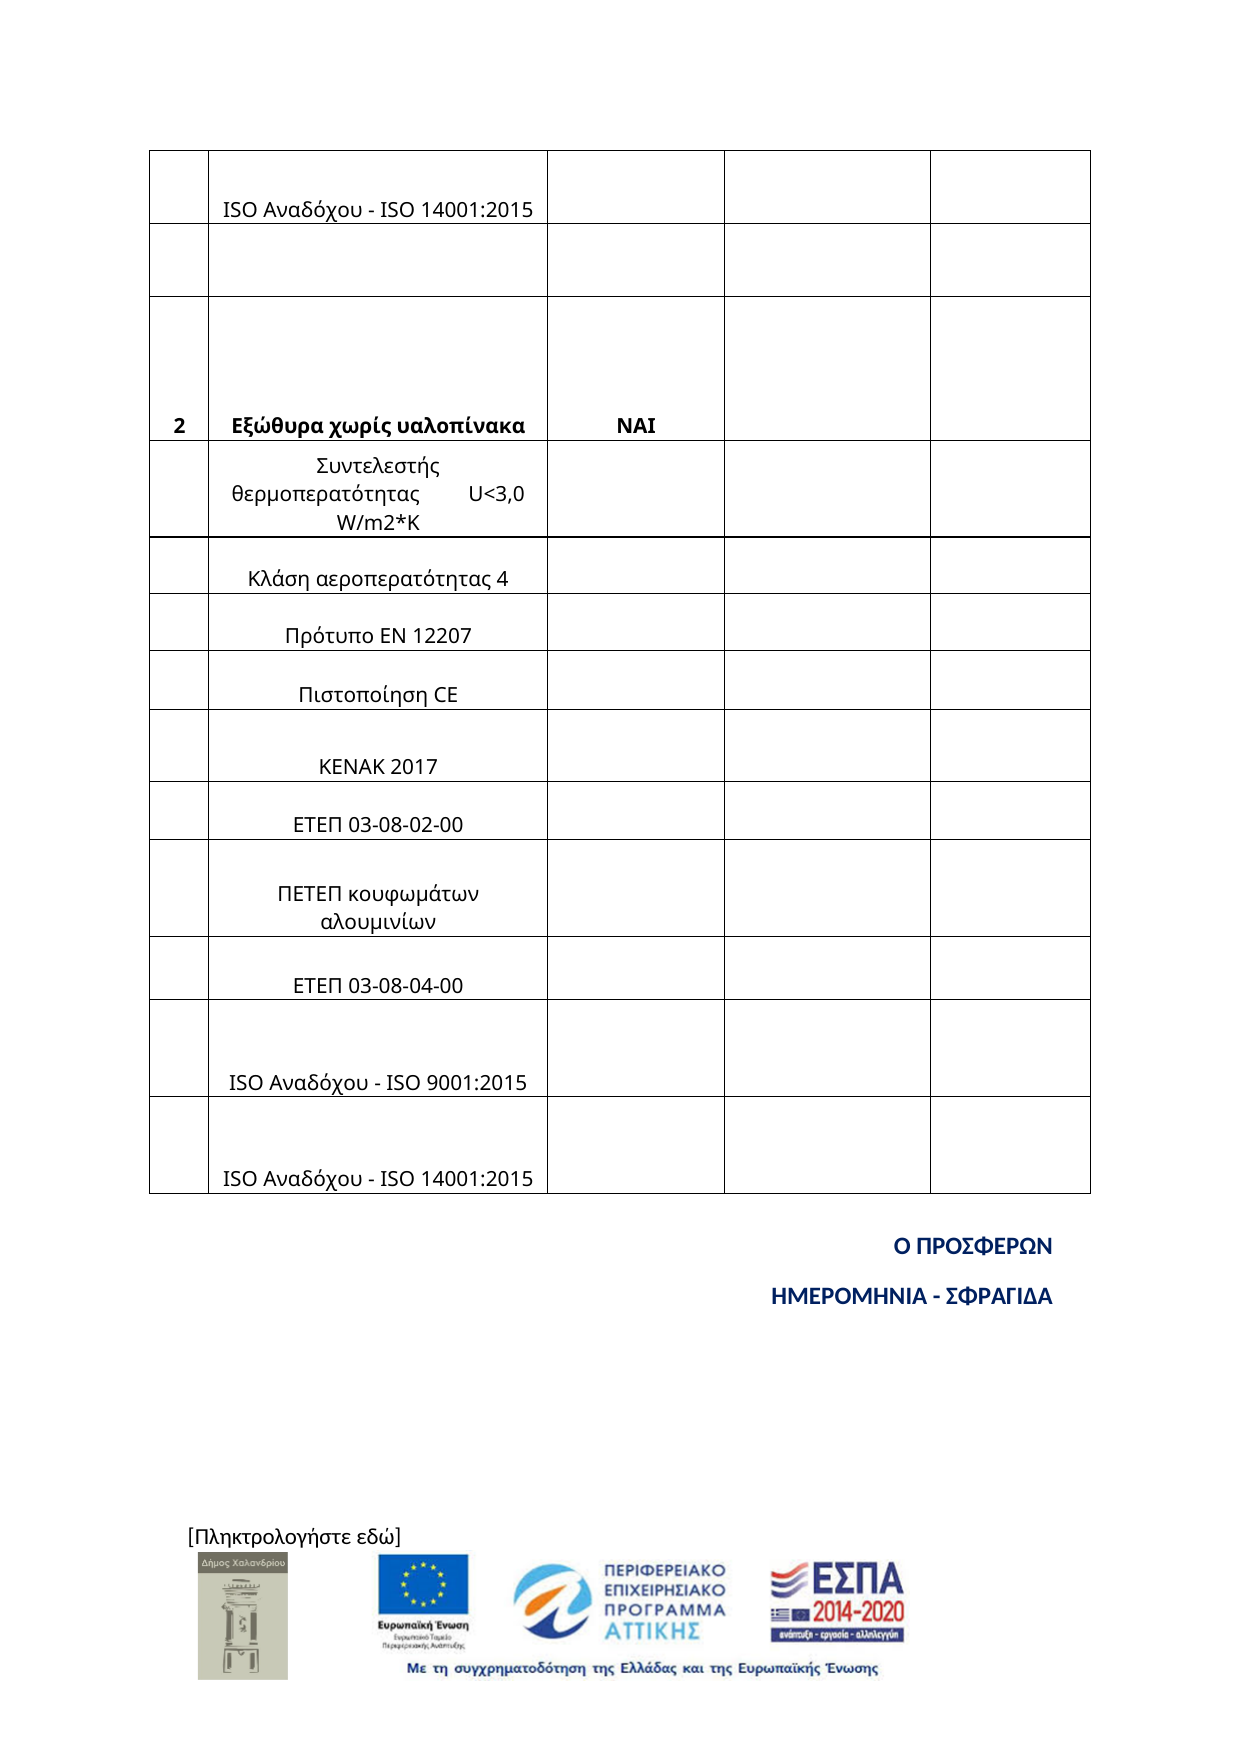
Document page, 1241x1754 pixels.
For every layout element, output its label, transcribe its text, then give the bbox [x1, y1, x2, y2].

table_cell [150, 1000, 208, 1096]
table_cell [725, 594, 930, 649]
table_cell [931, 651, 1090, 709]
table_cell [150, 782, 208, 839]
table_cell [931, 594, 1090, 649]
table_cell ISO Αναδόχου - ISO 14001:2015 [209, 1097, 547, 1193]
table_cell [725, 1097, 930, 1193]
table_cell [931, 224, 1090, 296]
table_cell [548, 710, 724, 781]
table_cell [150, 651, 208, 709]
table_cell [931, 1000, 1090, 1096]
table_cell [931, 937, 1090, 999]
table_cell ΕΤΕΠ 03-08-04-00 [209, 937, 547, 999]
table_cell [725, 441, 930, 536]
table_cell [150, 151, 208, 223]
table_cell [931, 782, 1090, 839]
table_cell [725, 297, 930, 439]
table_cell Εξώθυρα χωρίς υαλοπίνακα [209, 297, 547, 439]
picture [197, 1552, 289, 1681]
table_cell [150, 937, 208, 999]
table_cell [725, 1000, 930, 1096]
table_cell [150, 224, 208, 296]
table_cell ΚΕΝΑΚ 2017 [209, 710, 547, 781]
table_cell [548, 224, 724, 296]
table_cell [725, 224, 930, 296]
table_cell [548, 1000, 724, 1096]
table_cell [931, 840, 1090, 936]
table_cell Κλάση αεροπερατότητας 4 [209, 538, 547, 592]
table_cell [725, 151, 930, 223]
table_cell Πιστοποίηση CE [209, 651, 547, 709]
table_cell [725, 651, 930, 709]
table_cell [725, 937, 930, 999]
table_cell ΝΑΙ [548, 297, 724, 439]
text ΗΜΕΡΟΜΗΝΙΑ - ΣΦΡΑΓΙΔΑ [187, 1280, 1053, 1311]
table_cell [150, 441, 208, 536]
table_cell Πρότυπο ΕΝ 12207 [209, 594, 547, 649]
table_cell ISO Αναδόχου - ISO 9001:2015 [209, 1000, 547, 1096]
table_cell [150, 594, 208, 649]
table_cell [548, 840, 724, 936]
table_cell [931, 151, 1090, 223]
table_cell 2 [150, 297, 208, 439]
table_cell [150, 538, 208, 592]
table_cell ΠΕΤΕΠ κουφωμάτων αλουμινίων [209, 840, 547, 936]
table_cell Συντελεστής θερμοπερατότητας U<3,0 W/m2*K [209, 441, 547, 536]
table_cell [931, 1097, 1090, 1193]
table_cell ISO Αναδόχου - ISO 14001:2015 [209, 151, 547, 223]
table_cell [931, 538, 1090, 592]
table_cell ΕΤΕΠ 03-08-02-00 [209, 782, 547, 839]
table_cell [150, 840, 208, 936]
table_cell [725, 782, 930, 839]
table_cell [931, 441, 1090, 536]
table_cell [725, 840, 930, 936]
table_cell [548, 151, 724, 223]
picture [371, 1550, 910, 1681]
table_cell [548, 538, 724, 592]
table_cell [725, 710, 930, 781]
table_cell [548, 782, 724, 839]
table_cell [725, 538, 930, 592]
table_cell [209, 224, 547, 296]
table_cell [548, 1097, 724, 1193]
text Ο ΠΡΟΣΦΕΡΩΝ [187, 1231, 1053, 1261]
table_cell [150, 1097, 208, 1193]
table_cell [150, 710, 208, 781]
table_cell [931, 297, 1090, 439]
table_cell [548, 937, 724, 999]
table_cell [548, 594, 724, 649]
table_cell [548, 441, 724, 536]
table_cell [931, 710, 1090, 781]
table_cell [548, 651, 724, 709]
